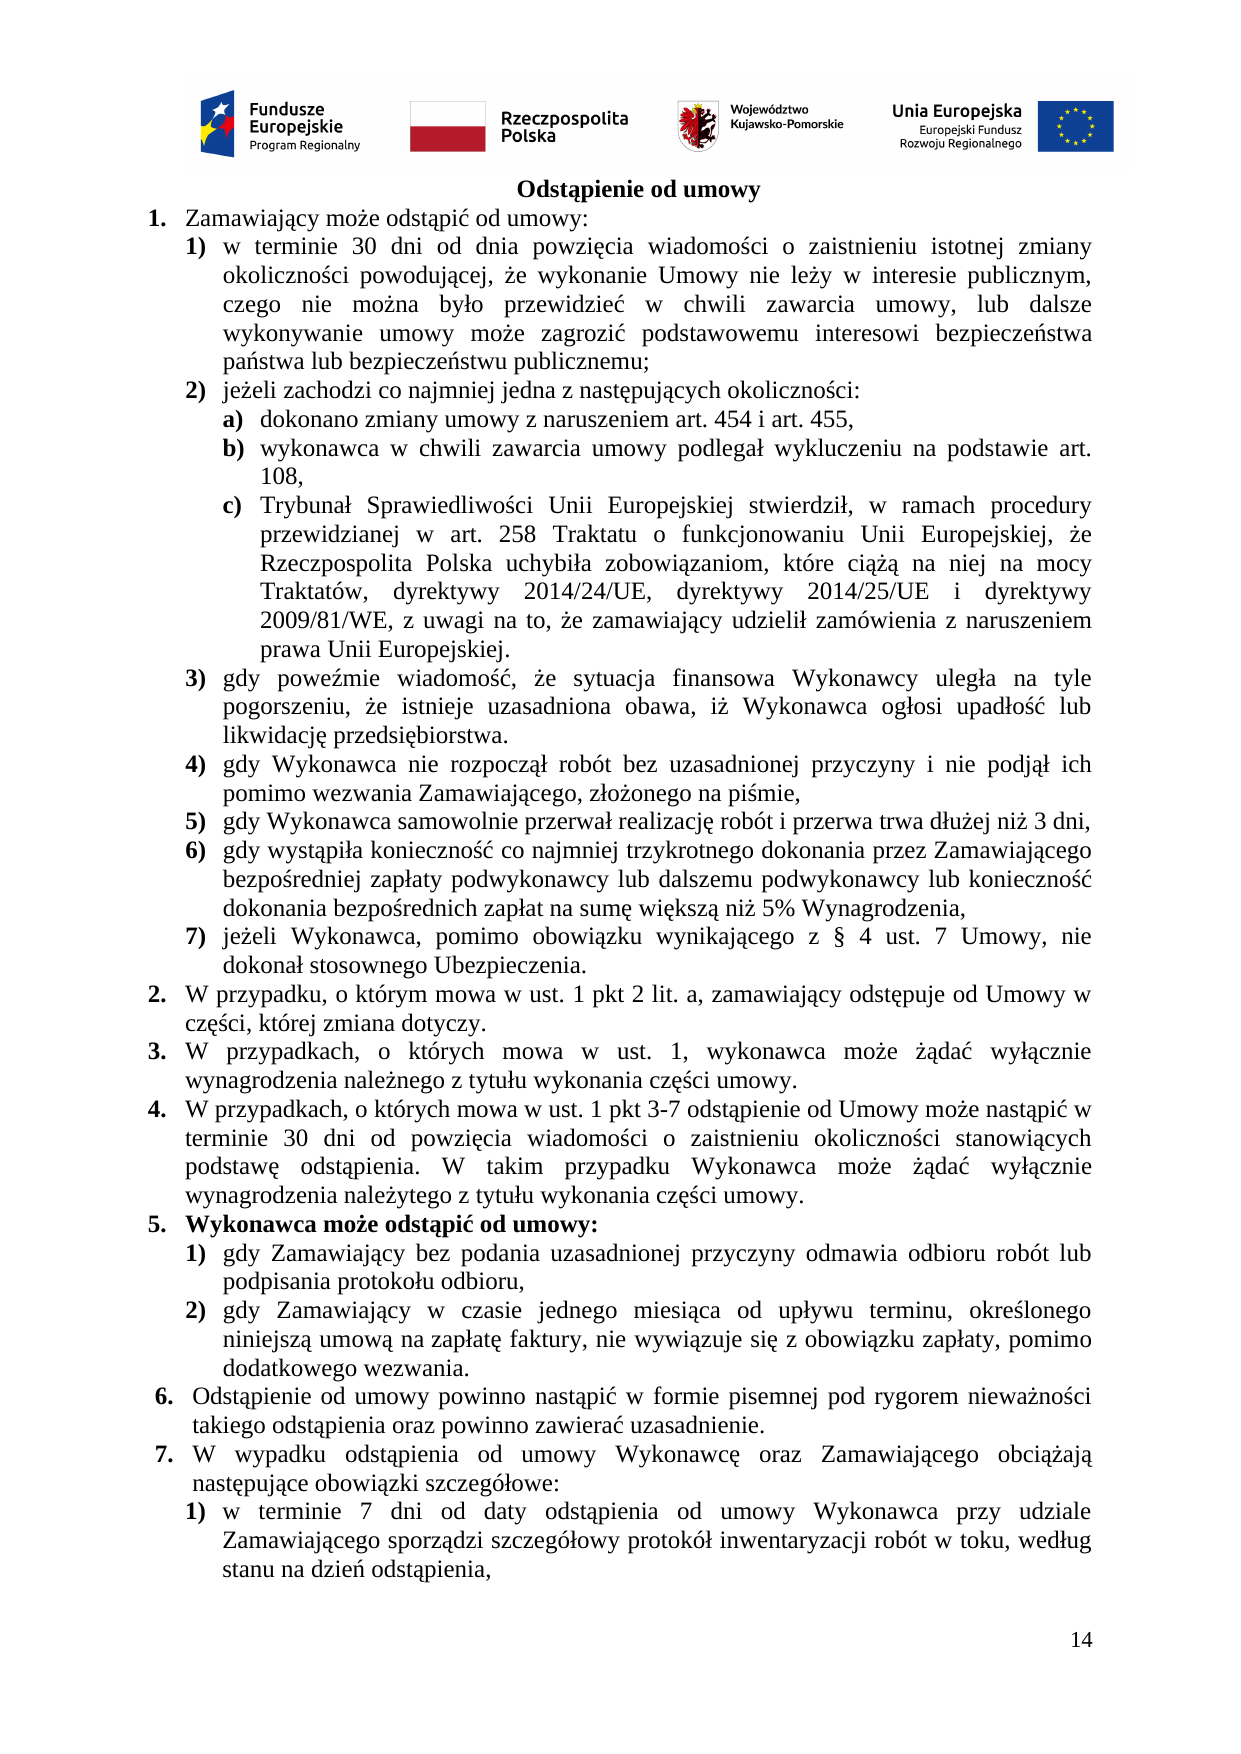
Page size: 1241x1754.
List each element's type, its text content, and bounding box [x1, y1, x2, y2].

list gdy Wykonawca samowolnie przerwał realizację robót i przerwa trwa dłużej niż 3 dni, [185, 806, 1093, 835]
list Wykonawca może odstąpić od umowy: [148, 1209, 1093, 1238]
list jeżeli Wykonawca, pomimo obowiązku wynikającego z § 4 ust. 7 Umowy, nie dokonał stosownego Ubezpieczenia. [185, 921, 1093, 979]
list w terminie 7 dni od daty odstąpienia od umowy Wykonawca przy udziale Zamawiającego sporządzi szczegółowy protokół inwentaryzacji robót w toku, według stanu na dzień odstąpienia, [185, 1496, 1093, 1583]
list w terminie 30 dni od dnia powzięcia wiadomości o zaistnieniu istotnej zmiany okoliczności powodującej, że wykonanie Umowy nie leży w interesie publicznym, czego nie można było przewidzieć w chwili zawarcia umowy, lub dalsze wykonywanie umowy może zagrozić podstawowemu interesowi bezpieczeństwa państwa lub bezpieczeństwu publicznemu; [185, 231, 1093, 375]
list gdy Wykonawca nie rozpoczął robót bez uzasadnionej przyczyny i nie podjął ich pomimo wezwania Zamawiającego, złożonego na piśmie, [185, 749, 1093, 806]
list Trybunał Sprawiedliwości Unii Europejskiej stwierdził, w ramach procedury przewidzianej w art. 258 Traktatu o funkcjonowaniu Unii Europejskiej, że Rzeczpospolita Polska uchybiła zobowiązaniom, które ciążą na niej na mocy Traktatów, dyrektywy 2014/24/UE, dyrektywy 2014/25/UE i dyrektywy 2009/81/WE, z uwagi na to, że zamawiający udzielił zamówienia z naruszeniem prawa Unii Europejskiej. [222, 490, 1093, 663]
text Odstąpienie od umowy [148, 174, 1093, 203]
list W przypadkach, o których mowa w ust. 1 pkt 3-7 odstąpienie od Umowy może nastąpić w terminie 30 dni od powzięcia wiadomości o zaistnieniu okoliczności stanowiących podstawę odstąpienia. W takim przypadku Wykonawca może żądać wyłącznie wynagrodzenia należytego z tytułu wykonania części umowy. [148, 1094, 1093, 1209]
list gdy Zamawiający bez podania uzasadnionej przyczyny odmawia odbioru robót lub podpisania protokołu odbioru, [185, 1238, 1093, 1295]
list jeżeli zachodzi co najmniej jedna z następujących okoliczności: [185, 375, 1093, 404]
picture [184, 73, 1130, 174]
list gdy Zamawiający w czasie jednego miesiąca od upływu terminu, określonego niniejszą umową na zapłatę faktury, nie wywiązuje się z obowiązku zapłaty, pomimo dodatkowego wezwania. [185, 1295, 1093, 1381]
list gdy poweźmie wiadomość, że sytuacja finansowa Wykonawcy uległa na tyle pogorszeniu, że istnieje uzasadniona obawa, iż Wykonawca ogłosi upadłość lub likwidację przedsiębiorstwa. [185, 663, 1093, 749]
list Odstąpienie od umowy powinno nastąpić w formie pisemnej pod rygorem nieważności takiego odstąpienia oraz powinno zawierać uzasadnienie. [154, 1381, 1093, 1439]
list W przypadkach, o których mowa w ust. 1, wykonawca może żądać wyłącznie wynagrodzenia należnego z tytułu wykonania części umowy. [148, 1036, 1093, 1094]
list wykonawca w chwili zawarcia umowy podlegał wykluczeniu na podstawie art. 108, [222, 433, 1093, 490]
list W wypadku odstąpienia od umowy Wykonawcę oraz Zamawiającego obciążają następujące obowiązki szczegółowe: [154, 1439, 1093, 1496]
list W przypadku, o którym mowa w ust. 1 pkt 2 lit. a, zamawiający odstępuje od Umowy w części, której zmiana dotyczy. [148, 979, 1093, 1036]
list Zamawiający może odstąpić od umowy: [148, 203, 1093, 231]
list dokonano zmiany umowy z naruszeniem art. 454 i art. 455, [222, 404, 1093, 433]
list gdy wystąpiła konieczność co najmniej trzykrotnego dokonania przez Zamawiającego bezpośredniej zapłaty podwykonawcy lub dalszemu podwykonawcy lub konieczność dokonania bezpośrednich zapłat na sumę większą niż 5% Wynagrodzenia, [185, 835, 1093, 921]
